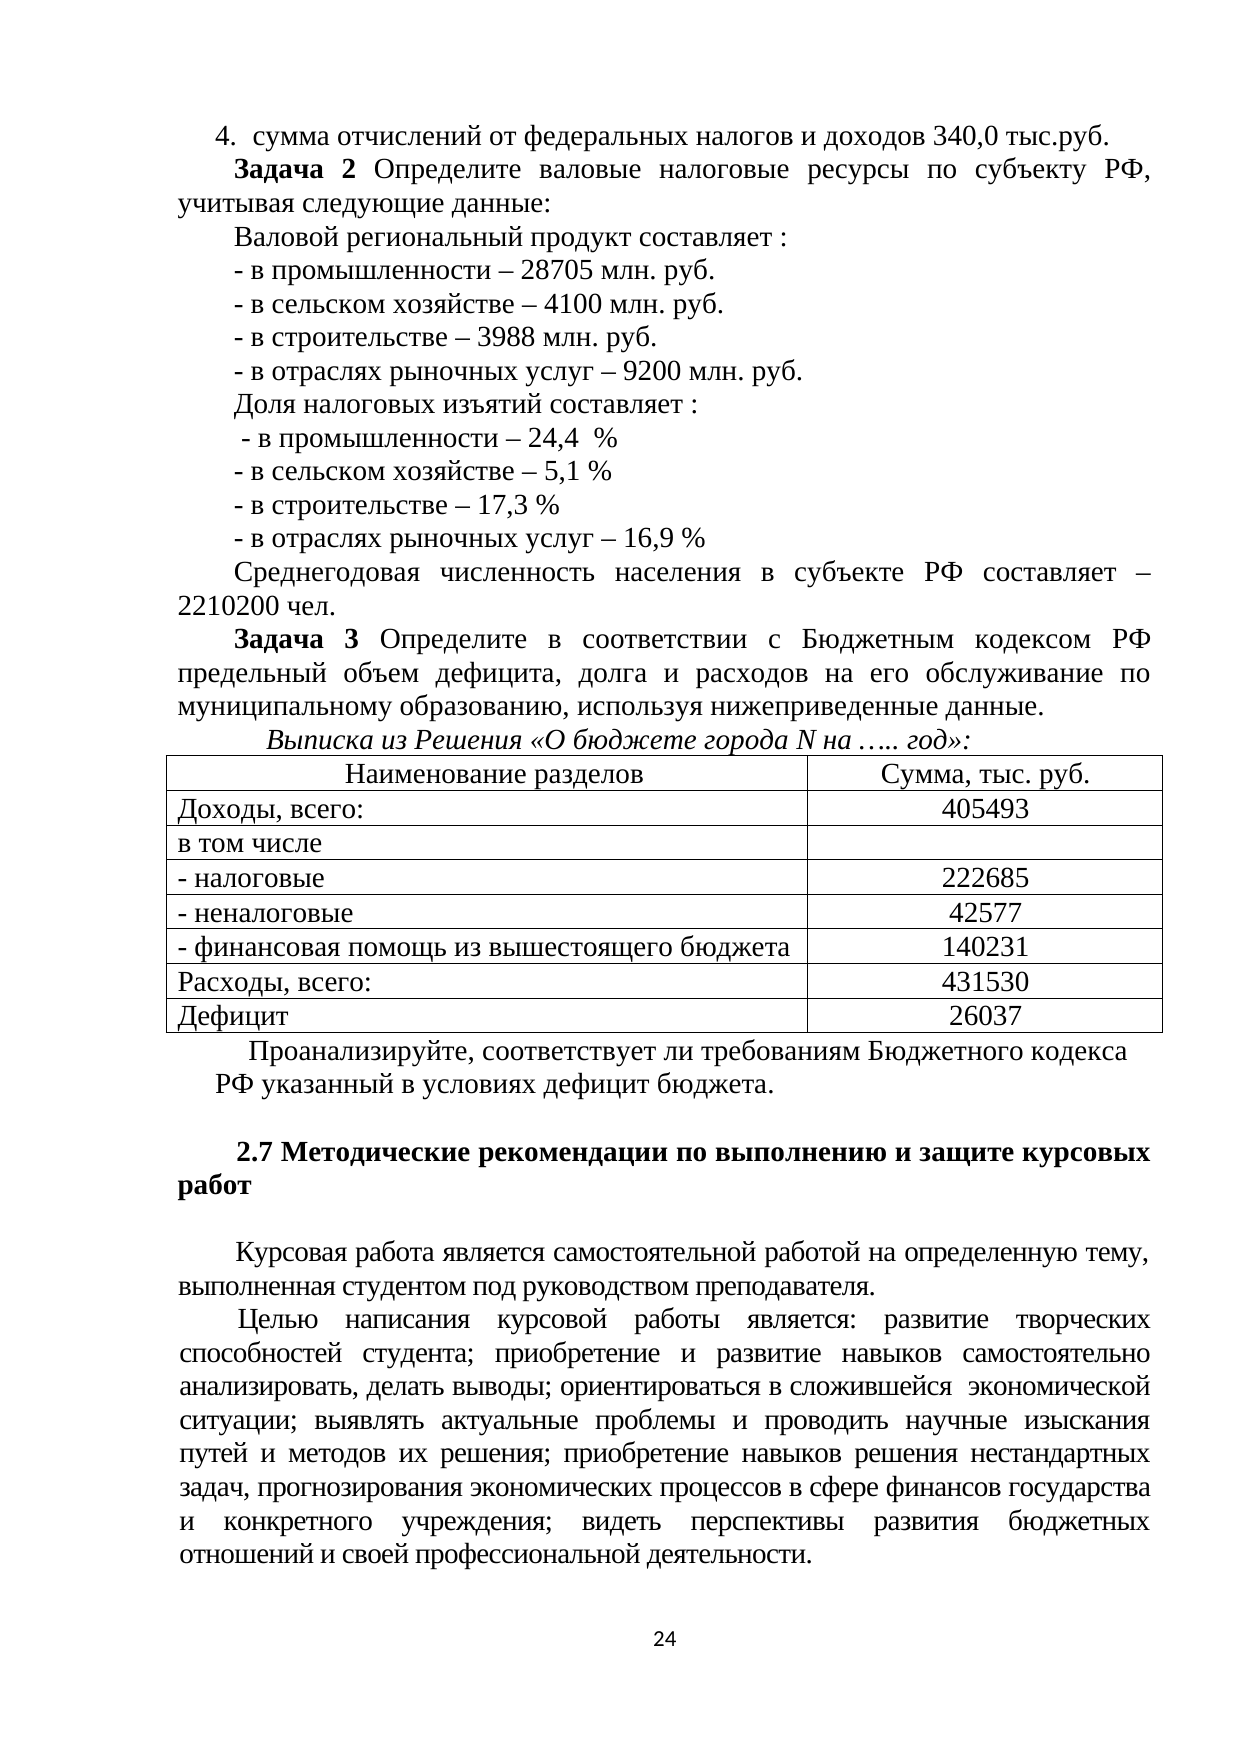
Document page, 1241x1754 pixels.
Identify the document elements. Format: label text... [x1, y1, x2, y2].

table_cell 222685 [808, 860, 1162, 894]
table_cell 26037 [808, 999, 1162, 1032]
text Среднегодовая численность населения в субъекте РФ составляет – 2210200 чел. [177, 554, 1152, 621]
text - в строительстве – 3988 млн. руб. [177, 319, 1152, 353]
table_cell 140231 [808, 929, 1162, 963]
table_cell - налоговые [167, 860, 807, 894]
text - в отраслях рыночных услуг – 9200 млн. руб. [177, 353, 1152, 386]
text - в сельском хозяйстве – 5,1 % [177, 453, 1152, 487]
table_cell 405493 [808, 791, 1162, 824]
table_cell Доходы, всего: [167, 791, 807, 824]
text Проанализируйте, соответствует ли требованиям Бюджетного кодекса РФ указанный в условиях дефицит бюджета. [215, 1033, 1152, 1100]
table_header Наименование разделов [167, 756, 807, 790]
table_cell Расходы, всего: [167, 964, 807, 997]
text Целью написания курсовой работы является: развитие творческих способностей студента; приобретение и развитие навыков самостоятельно анализировать, делать выводы; ориентироваться в сложившейся экономической ситуации; выявлять актуальные проблемы и проводить научные изыскания путей и методов их решения; приобретение навыков решения нестандартных задач, прогнозирования экономических процессов в сфере финансов государства и конкретного учреждения; видеть перспективы развития бюджетных отношений и своей профессиональной деятельности. [179, 1301, 1151, 1570]
list сумма отчислений от федеральных налогов и доходов 340,0 тыс.руб. [215, 118, 1152, 152]
text Курсовая работа является самостоятельной работой на определенную тему, выполненная студентом под руководством преподавателя. [178, 1234, 1149, 1301]
text Доля налоговых изъятий составляет : [177, 386, 1152, 420]
text - в строительстве – 17,3 % [177, 487, 1152, 521]
table_header Сумма, тыс. руб. [808, 756, 1162, 790]
text - в промышленности – 24,4 % [177, 420, 1152, 453]
table_cell [808, 826, 1162, 859]
table_cell 431530 [808, 964, 1162, 997]
text Валовой региональный продукт составляет : [177, 219, 1152, 252]
text 2.7 Методические рекомендации по выполнению и защите курсовых работ [177, 1134, 1152, 1201]
table_cell 42577 [808, 895, 1162, 928]
text - в сельском хозяйстве – 4100 млн. руб. [177, 286, 1152, 319]
table_cell - неналоговые [167, 895, 807, 928]
text - в отраслях рыночных услуг – 16,9 % [177, 521, 1152, 554]
text Задача 3 Определите в соответствии с Бюджетным кодексом РФ предельный объем дефицита, долга и расходов на его обслуживание по муниципальному образованию, используя нижеприведенные данные. [177, 621, 1152, 722]
table_cell Дефицит [167, 999, 807, 1032]
table_cell - финансовая помощь из вышестоящего бюджета [167, 929, 807, 963]
text Выписка из Решения «О бюджете города N на ….. год»: [177, 722, 1152, 755]
table_cell в том числе [167, 826, 807, 859]
text Задача 2 Определите валовые налоговые ресурсы по субъекту РФ, учитывая следующие данные: [177, 152, 1152, 219]
text - в промышленности – 28705 млн. руб. [177, 252, 1152, 286]
